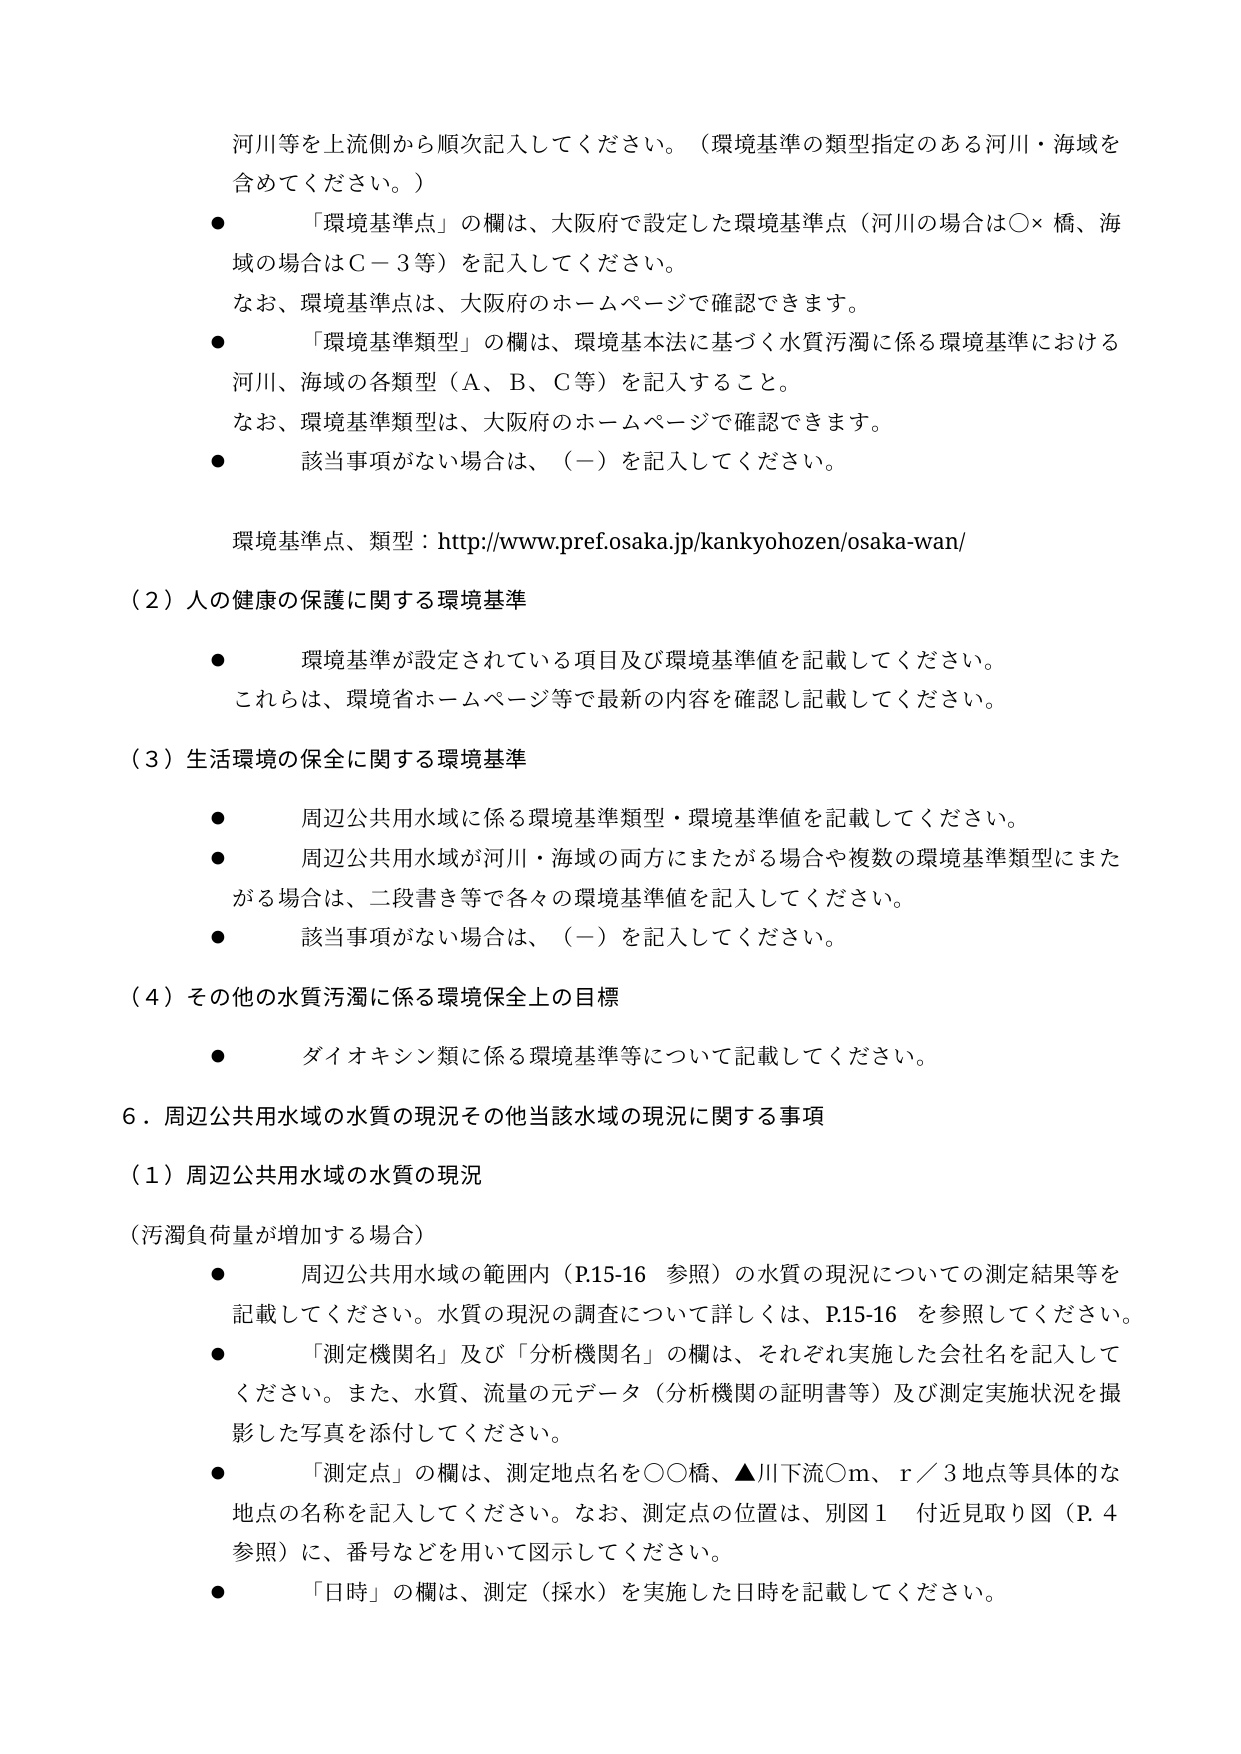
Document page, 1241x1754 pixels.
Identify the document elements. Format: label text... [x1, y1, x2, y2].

text 周辺公共用水域に係る環境基準類型・環境基準値を記載してください。 [187, 797, 1122, 837]
subtitle （３）生活環境の保全に関する環境基準 [118, 738, 1122, 778]
text （汚濁負荷量が増加する場合） [118, 1214, 1122, 1253]
subtitle （１）周辺公共用水域の水質の現況 [118, 1154, 1122, 1194]
subtitle （２）人の健康の保護に関する環境基準 [118, 579, 1122, 619]
text 環境基準が設定されている項目及び環境基準値を記載してください。 これらは、環境省ホームページ等で最新の内容を確認し記載してください。 [187, 639, 1122, 718]
text 周辺公共用水域の範囲内（P.15-16参照）の水質の現況についての測定結果等を記載してください。水質の現況の調査について詳しくは、P.15-16を参照してください。 [187, 1253, 1122, 1333]
text 該当事項がない場合は、（－）を記入してください。 環境基準点、類型：http://www.pref.osaka.jp/kankyohozen/osaka-wan/ [187, 440, 1122, 559]
text 「測定点」の欄は、測定地点名を○○橋、▲川下流○ｍ、ｒ／３地点等具体的な地点の名称を記入してください。なお、測定点の位置は、別図１ 付近見取り図（P.４参照）に、番号などを用いて図示してください。 [187, 1452, 1122, 1571]
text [187, 123, 1122, 202]
subtitle ６．周辺公共用水域の水質の現況その他当該水域の現況に関する事項 [118, 1095, 1122, 1134]
text ダイオキシン類に係る環境基準等について記載してください。 [187, 1035, 1122, 1075]
text 周辺公共用水域が河川・海域の両方にまたがる場合や複数の環境基準類型にまたがる場合は、二段書き等で各々の環境基準値を記入してください。 [187, 837, 1122, 916]
text 「測定機関名」及び「分析機関名」の欄は、それぞれ実施した会社名を記入してください。また、水質、流量の元データ（分析機関の証明書等）及び測定実施状況を撮影した写真を添付してください。 [187, 1333, 1122, 1452]
subtitle （４）その他の水質汚濁に係る環境保全上の目標 [118, 976, 1122, 1016]
text 「環境基準点」の欄は、大阪府で設定した環境基準点（河川の場合は○×橋、海域の場合はＣ－３等）を記入してください。 なお、環境基準点は、大阪府のホームページで確認できます。 [187, 202, 1122, 321]
text 「日時」の欄は、測定（採水）を実施した日時を記載してください。 [187, 1571, 1122, 1611]
text 「環境基準類型」の欄は、環境基本法に基づく水質汚濁に係る環境基準における河川、海域の各類型（Ａ、Ｂ、Ｃ等）を記入すること。 なお、環境基準類型は、大阪府のホームページで確認できます。 [187, 321, 1122, 440]
text 該当事項がない場合は、（－）を記入してください。 [187, 916, 1122, 956]
